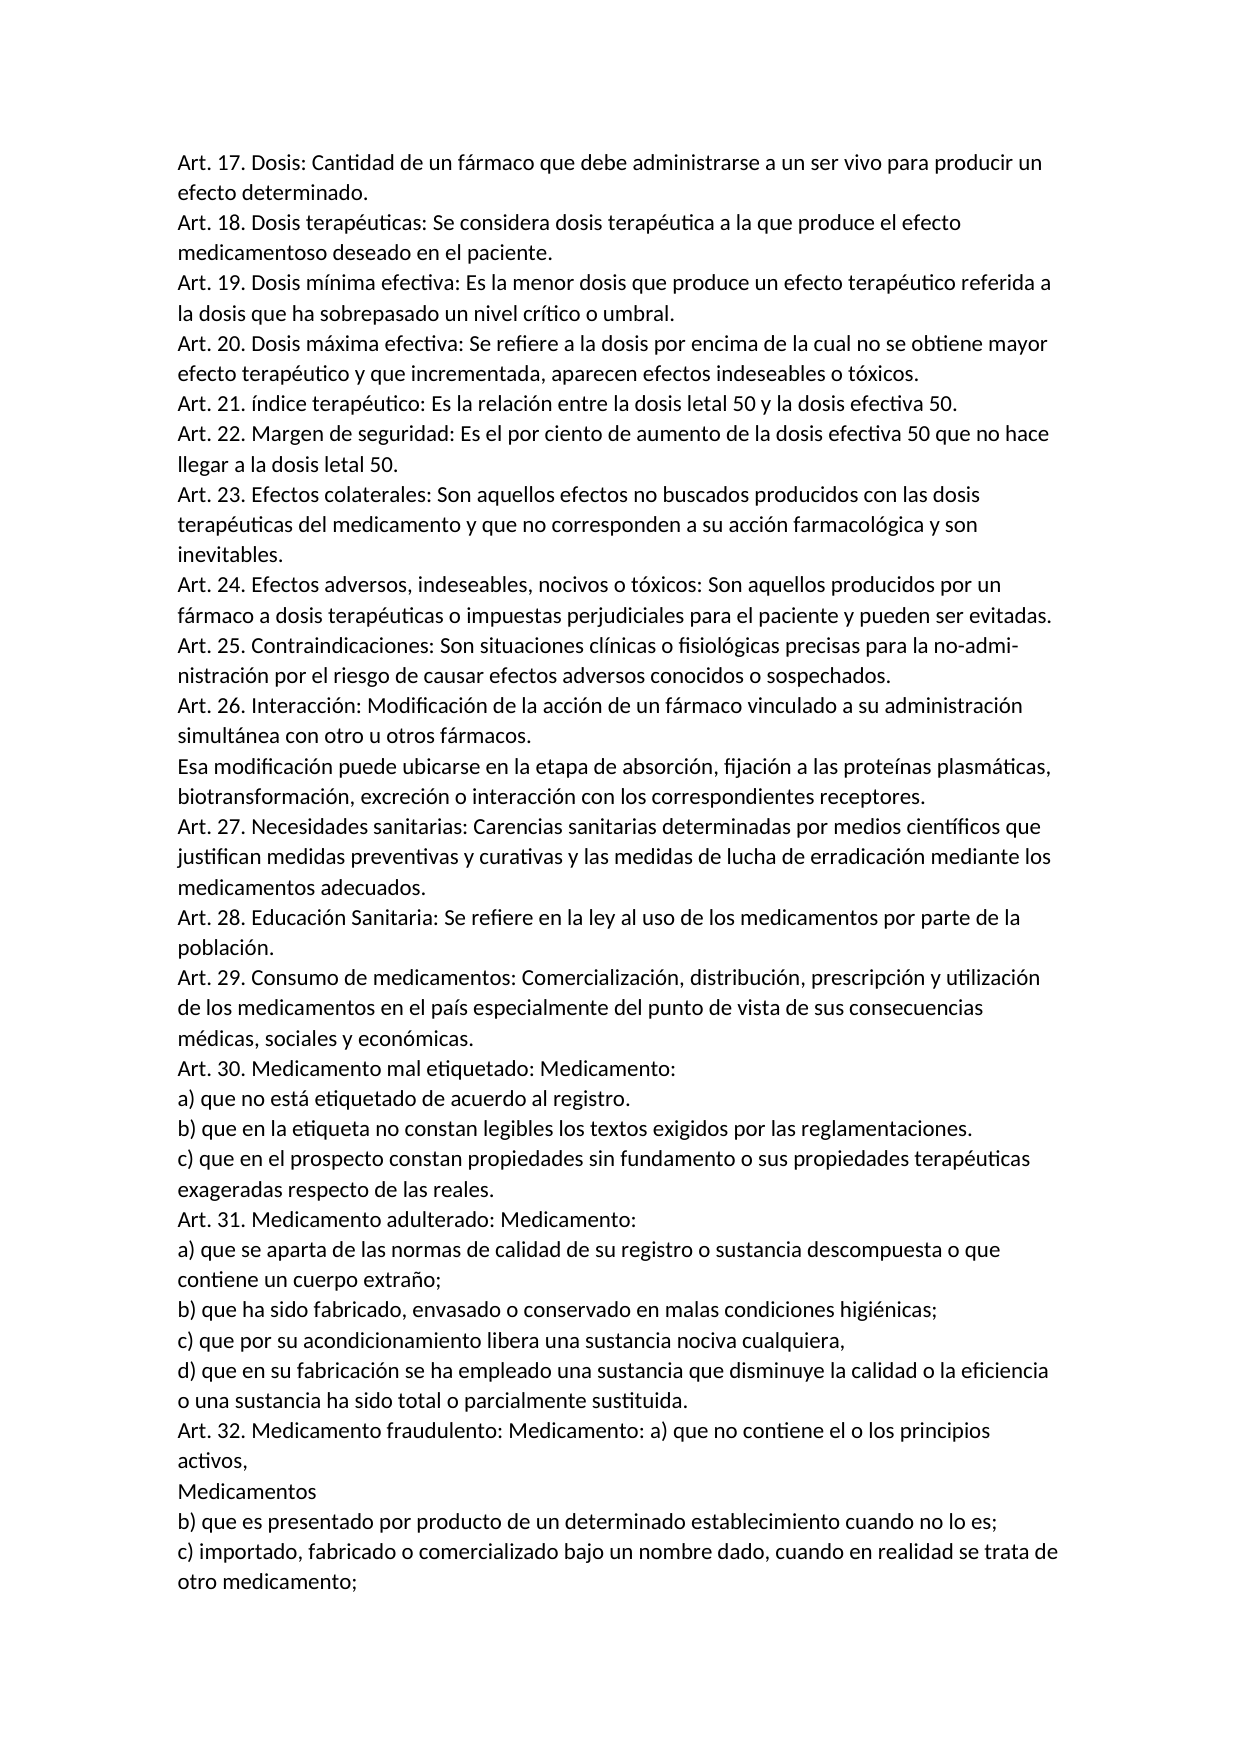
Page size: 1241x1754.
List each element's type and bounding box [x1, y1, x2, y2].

text [177, 148, 1063, 1595]
